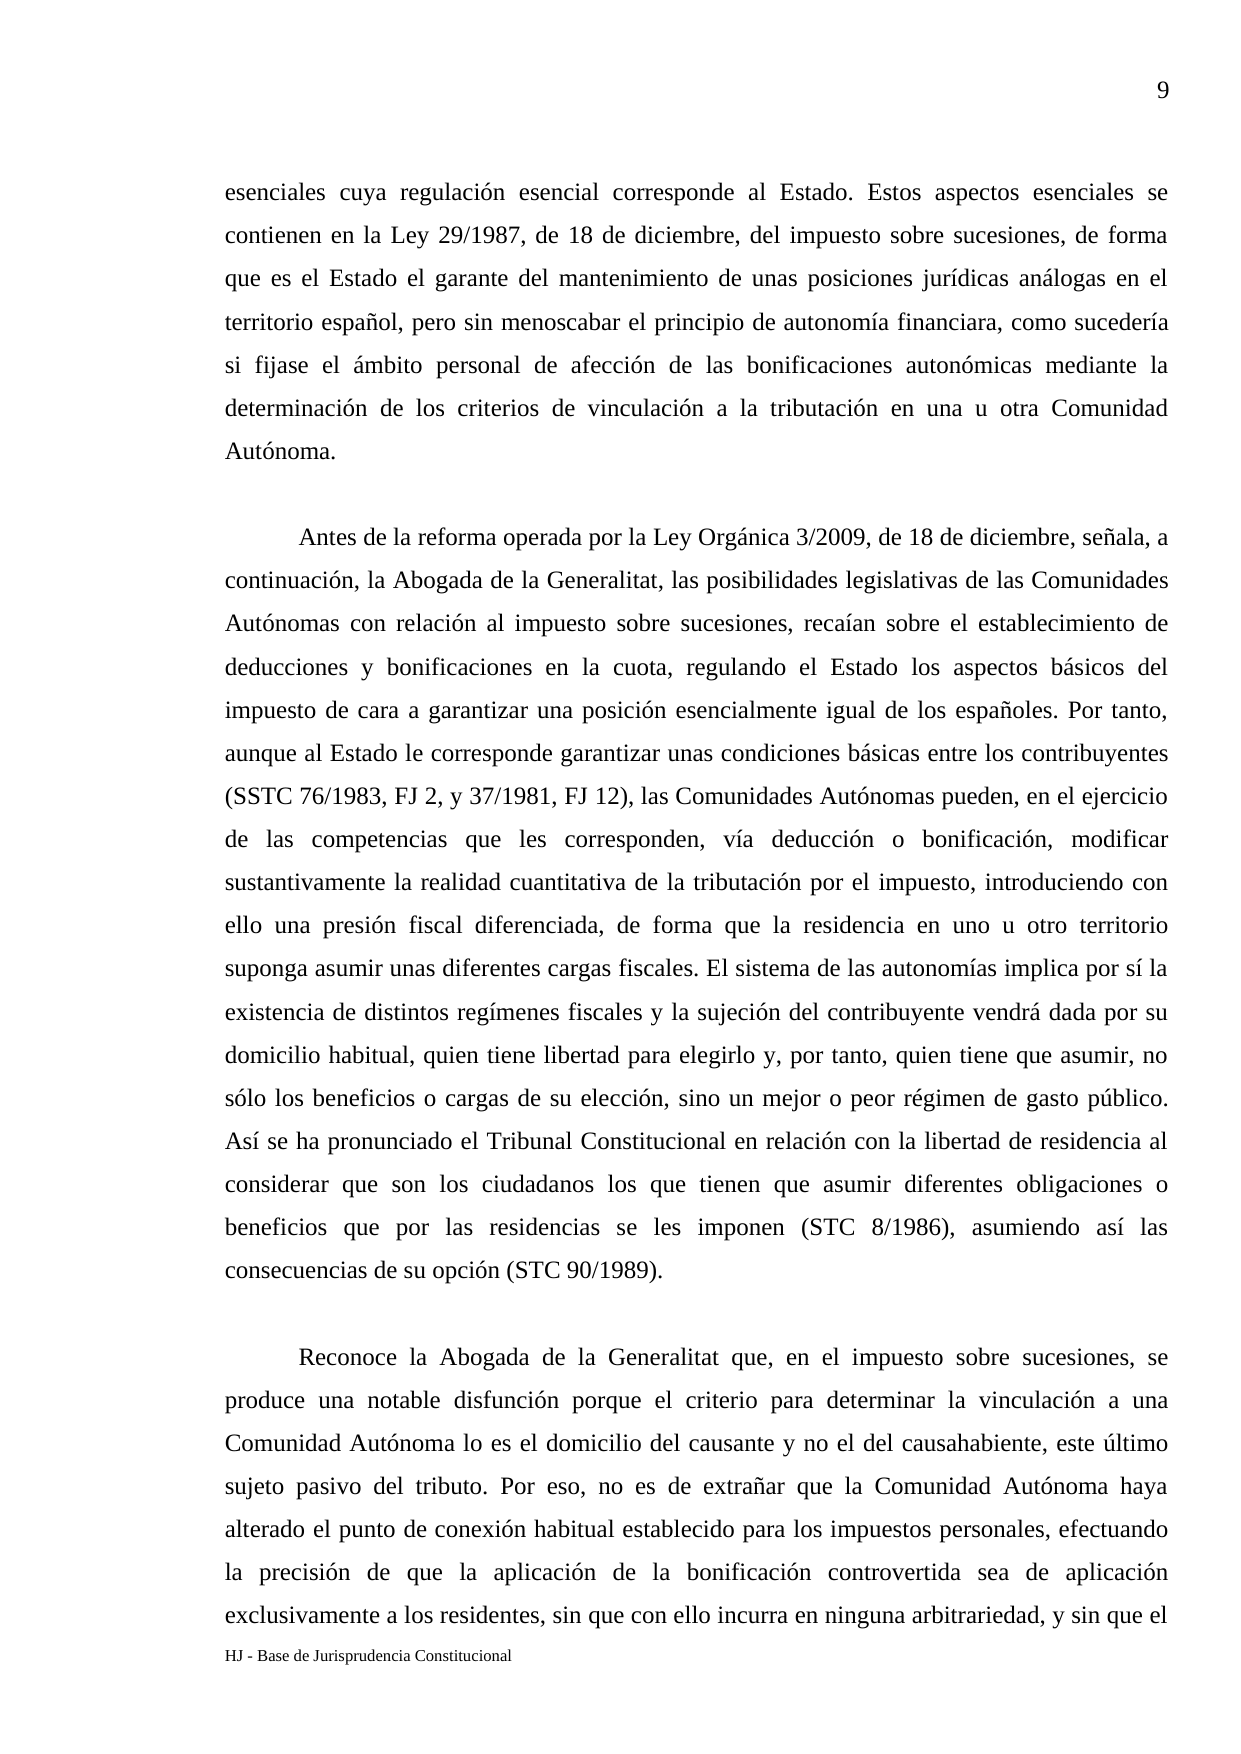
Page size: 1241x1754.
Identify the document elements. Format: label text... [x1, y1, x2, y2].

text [224, 177, 1169, 465]
text Antes de la reforma operada por la Ley Orgánica 3/2009, de 18 de diciembre, señala, a continuación, la Abogada de la Generalitat, las posibilidades legislativas de las Comunidades Autónomas con relación al impuesto sobre sucesiones, recaían sobre el establecimiento de deducciones y bonificaciones en la cuota, regulando el Estado los aspectos básicos del impuesto de cara a garantizar una posición esencialmente igual de los españoles. Por tanto, aunque al Estado le corresponde garantizar unas condiciones básicas entre los contribuyentes (SSTC 76/1983, FJ 2, y 37/1981, FJ 12), las Comunidades Autónomas pueden, en el ejercicio de las competencias que les corresponden, vía deducción o bonificación, modificar sustantivamente la realidad cuantitativa de la tributación por el impuesto, introduciendo con ello una presión fiscal diferenciada, de forma que la residencia en uno u otro territorio suponga asumir unas diferentes cargas fiscales. El sistema de las autonomías implica por sí la existencia de distintos regímenes fiscales y la sujeción del contribuyente vendrá dada por su domicilio habitual, quien tiene libertad para elegirlo y, por tanto, quien tiene que asumir, no sólo los beneficios o cargas de su elección, sino un mejor o peor régimen de gasto público. Así se ha pronunciado el Tribunal Constitucional en relación con la libertad de residencia al considerar que son los ciudadanos los que tienen que asumir diferentes obligaciones o beneficios que por las residencias se les imponen (STC 8/1986), asumiendo así las consecuencias de su opción (STC 90/1989). [224, 522, 1169, 1284]
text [224, 1342, 1169, 1629]
